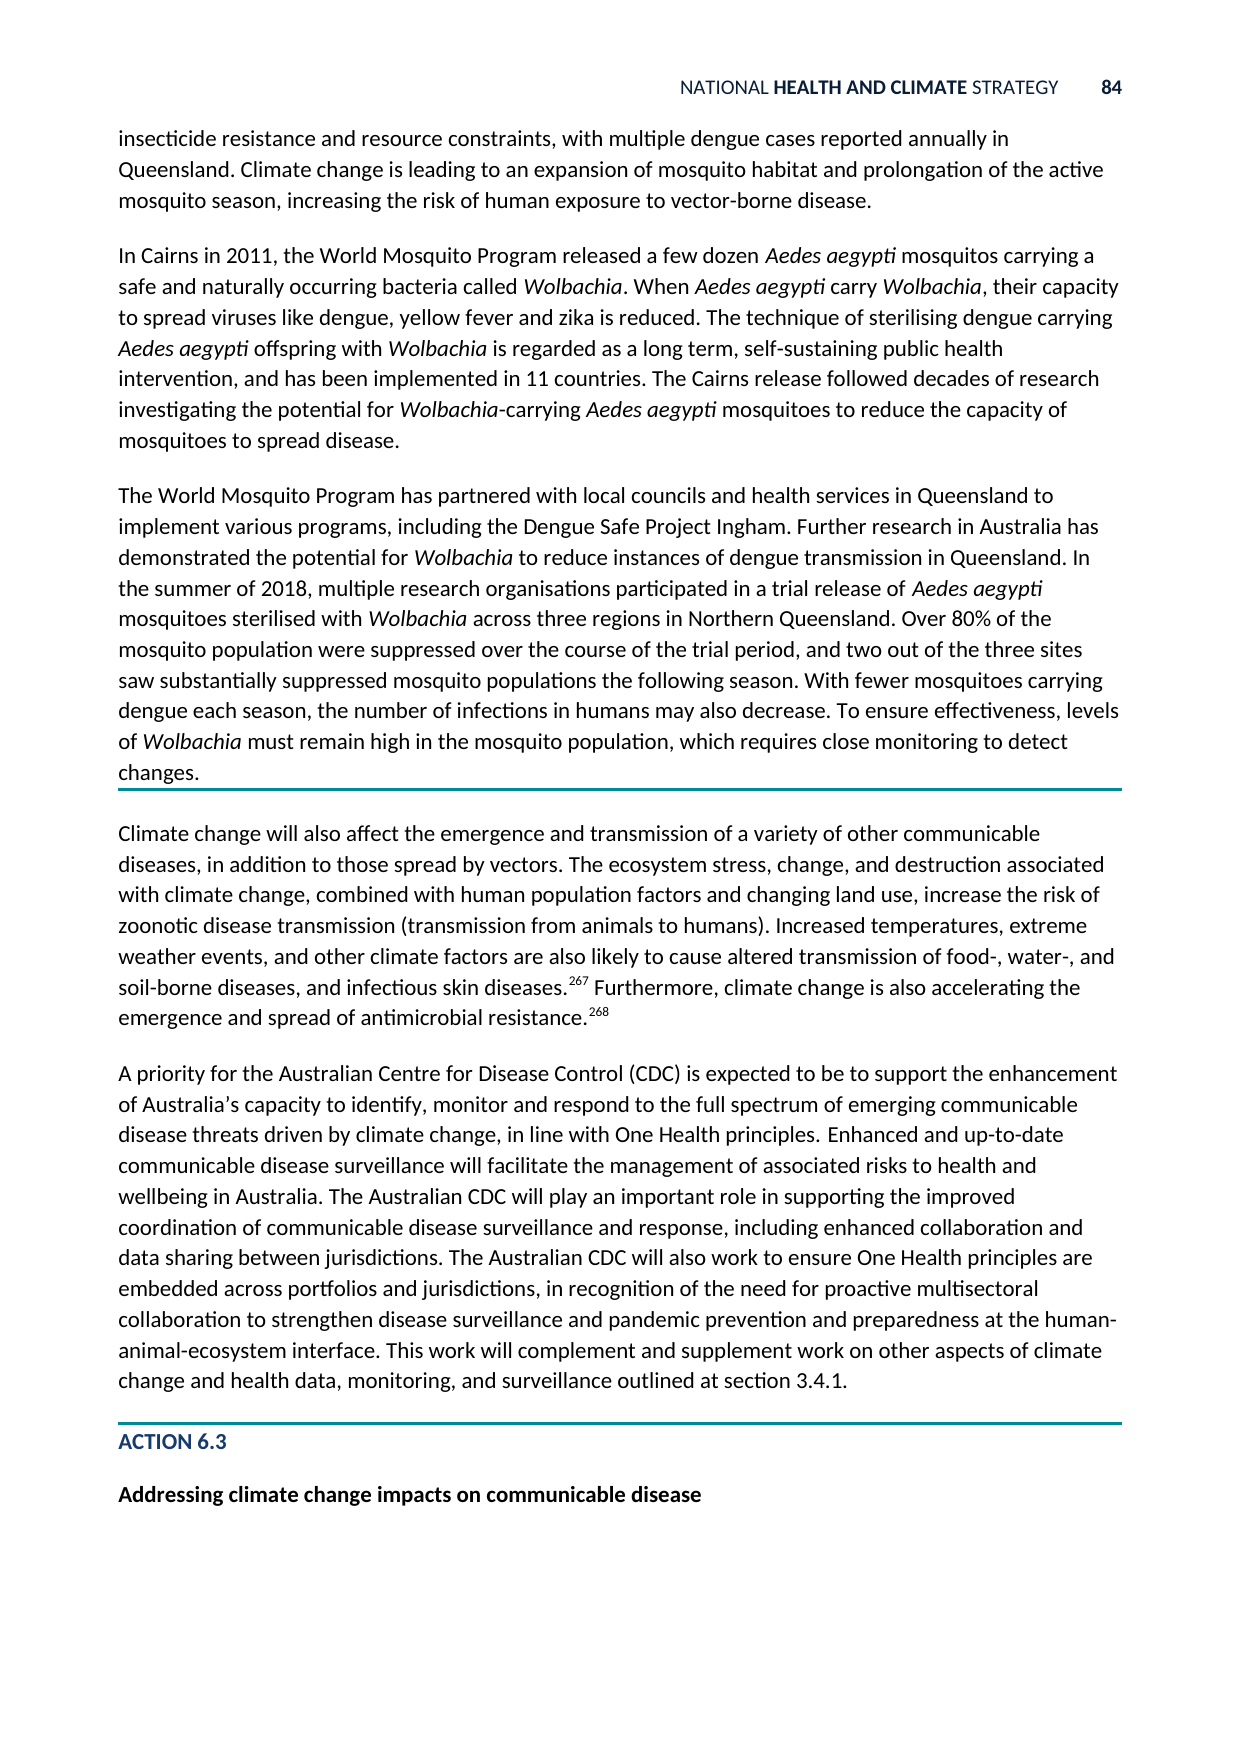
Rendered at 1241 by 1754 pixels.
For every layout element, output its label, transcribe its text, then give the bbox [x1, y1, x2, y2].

text The World Mosquito Program has partnered with local councils and health services in Queensland to implement various programs, including the Dengue Safe Project Ingham. Further research in Australia has demonstrated the potential for Wolbachia to reduce instances of dengue transmission in Queensland. In the summer of 2018, multiple research organisations participated in a trial release of Aedes aegypti mosquitoes sterilised with Wolbachia across three regions in Northern Queensland. Over 80% of the mosquito population were suppressed over the course of the trial period, and two out of the three sites saw substantially suppressed mosquito populations the following season. With fewer mosquitoes carrying dengue each season, the number of infections in humans may also decrease. To ensure effectiveness, levels of Wolbachia must remain high in the mosquito population, which requires close monitoring to detect changes. [118, 482, 1122, 788]
text In Cairns in 2011, the World Mosquito Program released a few dozen Aedes aegypti mosquitos carrying a safe and naturally occurring bacteria called Wolbachia. When Aedes aegypti carry Wolbachia, their capacity to spread viruses like dengue, yellow fever and zika is reduced. The technique of sterilising dengue carrying Aedes aegypti offspring with Wolbachia is regarded as a long term, self-sustaining public health intervention, and has been implemented in 11 countries. The Cairns release followed decades of research investigating the potential for Wolbachia-carrying Aedes aegypti mosquitoes to reduce the capacity of mosquitoes to spread disease. [118, 241, 1122, 454]
text A priority for the Australian Centre for Disease Control (CDC) is expected to be to support the enhancement of Australia’s capacity to identify, monitor and respond to the full spectrum of emerging communicable disease threats driven by climate change, in line with One Health principles. Enhanced and up-to-date communicable disease surveillance will facilitate the management of associated risks to health and wellbeing in Australia. The Australian CDC will play an important role in supporting the improved coordination of communicable disease surveillance and response, including enhanced collaboration and data sharing between jurisdictions. The Australian CDC will also work to ensure One Health principles are embedded across portfolios and jurisdictions, in recognition of the need for proactive multisectoral collaboration to strengthen disease surveillance and pandemic prevention and preparedness at the human-animal-ecosystem interface. This work will complement and supplement work on other aspects of climate change and health data, monitoring, and surveillance outlined at section 3.4.1. [118, 1059, 1122, 1394]
text Climate change will also affect the emergence and transmission of a variety of other communicable diseases, in addition to those spread by vectors. The ecosystem stress, change, and destruction associated with climate change, combined with human population factors and changing land use, increase the risk of zoonotic disease transmission (transmission from animals to humans). Increased temperatures, extreme weather events, and other climate factors are also likely to cause altered transmission of food-, water-, and soil-borne diseases, and infectious skin diseases. Furthermore, climate change is also accelerating the emergence and spread of antimicrobial resistance. [118, 819, 1122, 1031]
text Addressing climate change impacts on communicable disease [118, 1480, 1122, 1508]
subtitle Action 6.3 [118, 1425, 1122, 1455]
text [118, 124, 1122, 214]
